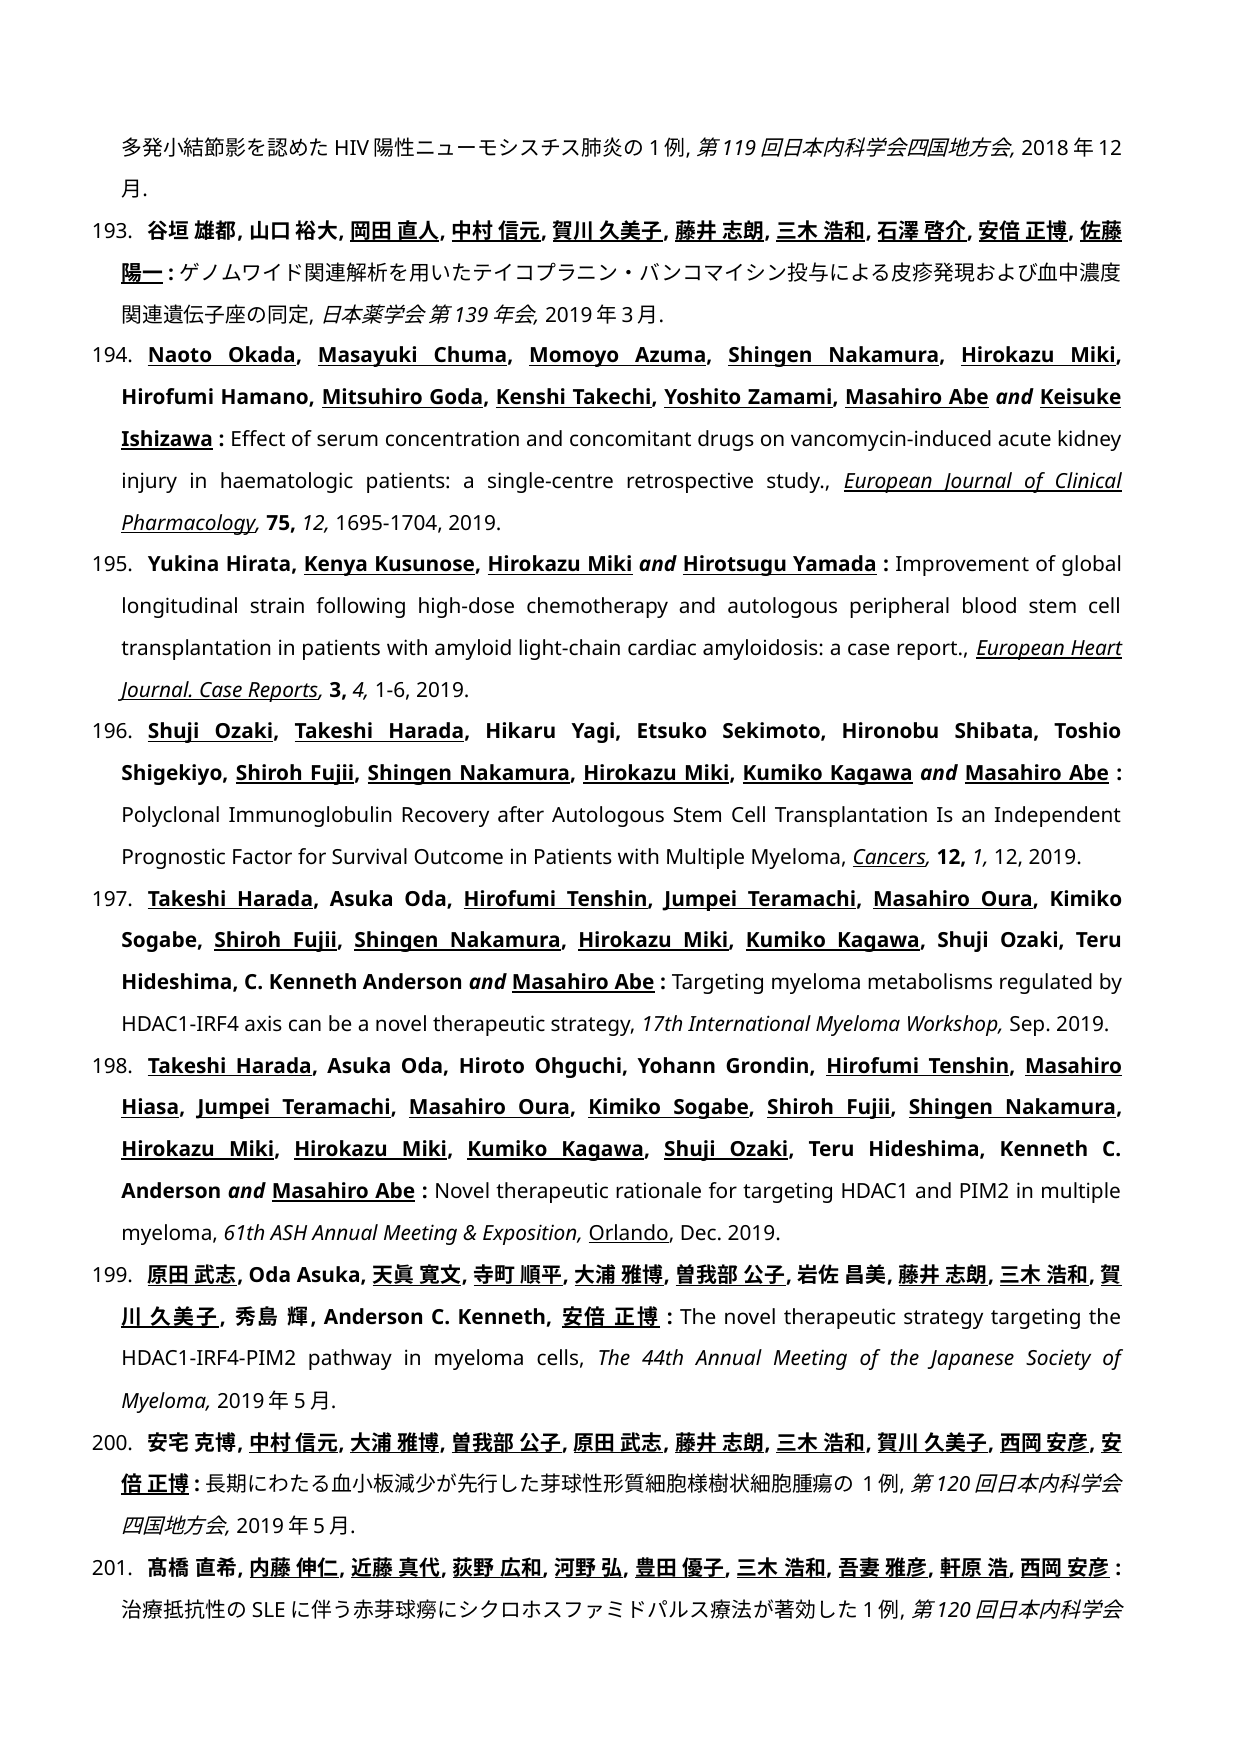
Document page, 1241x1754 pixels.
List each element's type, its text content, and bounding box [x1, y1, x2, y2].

list Takeshi Harada, Asuka Oda, Hiroto Ohguchi, Yohann Grondin, Hirofumi Tenshin, Masahiro Hiasa, Jumpei Teramachi, Masahiro Oura, Kimiko Sogabe, Shiroh Fujii, Shingen Nakamura, Hirokazu Miki, Hirokazu Miki, Kumiko Kagawa, Shuji Ozaki, Teru Hideshima, Kenneth C. Anderson and Masahiro Abe : Novel therapeutic rationale for targeting HDAC1 and PIM2 in multiple myeloma, 61th ASH Annual Meeting & Exposition, Orlando, Dec. 2019. [92, 1044, 1122, 1253]
list Naoto Okada, Masayuki Chuma, Momoyo Azuma, Shingen Nakamura, Hirokazu Miki, Hirofumi Hamano, Mitsuhiro Goda, Kenshi Takechi, Yoshito Zamami, Masahiro Abe and Keisuke Ishizawa : Effect of serum concentration and concomitant drugs on vancomycin-induced acute kidney injury in haematologic patients: a single-centre retrospective study., European Journal of Clinical Pharmacology, 75, 12, 1695-1704, 2019. [92, 334, 1122, 543]
list 谷垣 雄都, 山口 裕大, 岡田 直人, 中村 信元, 賀川 久美子, 藤井 志朗, 三木 浩和, 石澤 啓介, 安倍 正博, 佐藤 陽一 : ゲノムワイド関連解析を用いたテイコプラニン・バンコマイシン投与による皮疹発現および血中濃度関連遺伝子座の同定, 日本薬学会 第139年会, 2019年3月. [92, 209, 1122, 334]
list Yukina Hirata, Kenya Kusunose, Hirokazu Miki and Hirotsugu Yamada : Improvement of global longitudinal strain following high-dose chemotherapy and autologous peripheral blood stem cell transplantation in patients with amyloid light-chain cardiac amyloidosis: a case report., European Heart Journal. Case Reports, 3, 4, 1-6, 2019. [92, 543, 1122, 710]
list Shuji Ozaki, Takeshi Harada, Hikaru Yagi, Etsuko Sekimoto, Hironobu Shibata, Toshio Shigekiyo, Shiroh Fujii, Shingen Nakamura, Hirokazu Miki, Kumiko Kagawa and Masahiro Abe : Polyclonal Immunoglobulin Recovery after Autologous Stem Cell Transplantation Is an Independent Prognostic Factor for Survival Outcome in Patients with Multiple Myeloma, Cancers, 12, 1, 12, 2019. [92, 710, 1122, 877]
list 原田 武志, Oda Asuka, 天眞 寛文, 寺町 順平, 大浦 雅博, 曽我部 公子, 岩佐 昌美, 藤井 志朗, 三木 浩和, 賀川 久美子, 秀島 輝, Anderson C. Kenneth, 安倍 正博 : The novel therapeutic strategy targeting the HDAC1-IRF4-PIM2 pathway in myeloma cells, The 44th Annual Meeting of the Japanese Society of Myeloma, 2019年5月. [92, 1253, 1122, 1420]
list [92, 1545, 1122, 1629]
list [92, 125, 1122, 209]
list 安宅 克博, 中村 信元, 大浦 雅博, 曽我部 公子, 原田 武志, 藤井 志朗, 三木 浩和, 賀川 久美子, 西岡 安彦, 安倍 正博 : 長期にわたる血小板減少が先行した芽球性形質細胞様樹状細胞腫瘍の1例, 第120回日本内科学会四国地方会, 2019年5月. [92, 1420, 1122, 1545]
list Takeshi Harada, Asuka Oda, Hirofumi Tenshin, Jumpei Teramachi, Masahiro Oura, Kimiko Sogabe, Shiroh Fujii, Shingen Nakamura, Hirokazu Miki, Kumiko Kagawa, Shuji Ozaki, Teru Hideshima, C. Kenneth Anderson and Masahiro Abe : Targeting myeloma metabolisms regulated by HDAC1-IRF4 axis can be a novel therapeutic strategy, 17th International Myeloma Workshop, Sep. 2019. [92, 877, 1122, 1044]
